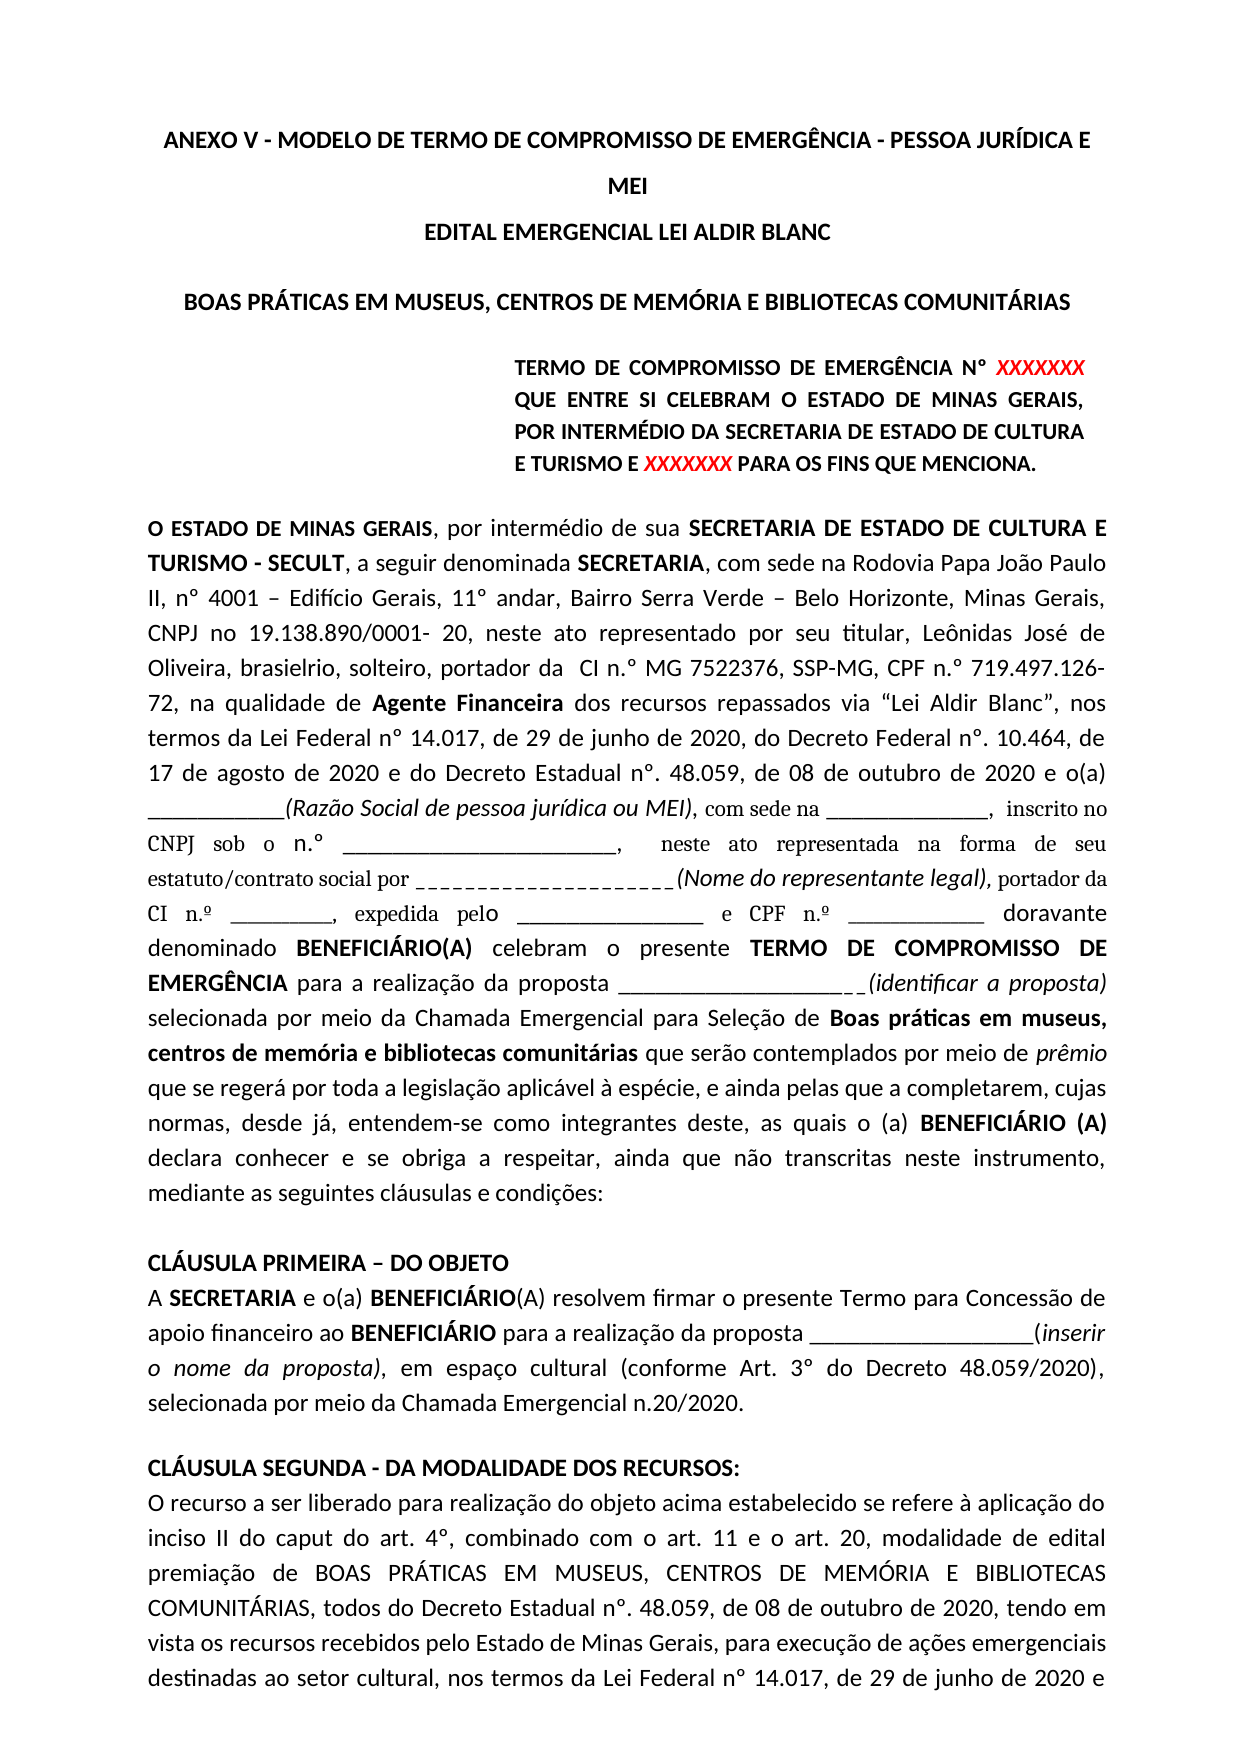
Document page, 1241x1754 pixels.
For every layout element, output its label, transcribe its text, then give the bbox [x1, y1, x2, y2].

text ANEXO V - MODELO DE TERMO DE COMPROMISSO DE EMERGÊNCIA - PESSOA JURÍDICA E MEI [148, 124, 1107, 201]
subtitle TERMO DE COMPROMISSO DE EMERGÊNCIA Nº XXXXXXX QUE ENTRE SI CELEBRAM O ESTADO DE MINAS GERAIS, POR INTERMÉDIO DA SECRETARIA DE ESTADO DE CULTURA E TURISMO E XXXXXXX PARA OS FINS QUE MENCIONA. [514, 353, 1084, 477]
text EDITAL EMERGENCIAL LEI ALDIR BLANC [148, 216, 1107, 246]
text A SECRETARIA e o(a) BENEFICIÁRIO(A) resolvem firmar o presente Termo para Concessão de apoio financeiro ao BENEFICIÁRIO para a realização da proposta __________________(inserir o nome da proposta), em espaço cultural (conforme Art. 3º do Decreto 48.059/2020), selecionada por meio da Chamada Emergencial n.20/2020. [148, 1282, 1107, 1417]
text BOAS PRÁTICAS EM MUSEUS, CENTROS DE MEMÓRIA E BIBLIOTECAS COMUNITÁRIAS [148, 286, 1107, 316]
text O ESTADO DE MINAS GERAIS, por intermédio de sua SECRETARIA DE ESTADO DE CULTURA E TURISMO - SECULT, a seguir denominada SECRETARIA, com sede na Rodovia Papa João Paulo II, nº 4001 – Edifício Gerais, 11º andar, Bairro Serra Verde – Belo Horizonte, Minas Gerais, CNPJ no 19.138.890/0001- 20, neste ato representado por seu titular, Leônidas José de Oliveira, brasielrio, solteiro, portador da CI n.º MG 7522376, SSP-MG, CPF n.º 719.497.126-72, na qualidade de Agente Financeira dos recursos repassados via “Lei Aldir Blanc”, nos termos da Lei Federal nº 14.017, de 29 de junho de 2020, do Decreto Federal nº. 10.464, de 17 de agosto de 2020 e do Decreto Estadual nº. 48.059, de 08 de outubro de 2020 e o(a) ___________(Razão Social de pessoa jurídica ou MEI), com sede na _____________, inscrito no CNPJ sob o n.º ______________________, neste ato representada na forma de seu estatuto/contrato social por _____________________(Nome do representante legal), portador da CI n.º ____________, expedida pelo _______________ e CPF n.º ________________ doravante denominado BENEFICIÁRIO(A) celebram o presente TERMO DE COMPROMISSO DE EMERGÊNCIA para a realização da proposta ____________________(identificar a proposta) selecionada por meio da Chamada Emergencial para Seleção de Boas práticas em museus, centros de memória e bibliotecas comunitárias que serão contemplados por meio de prêmio que se regerá por toda a legislação aplicável à espécie, e ainda pelas que a completarem, cujas normas, desde já, entendem-se como integrantes deste, as quais o (a) BENEFICIÁRIO (A) declara conhecer e se obriga a respeitar, ainda que não transcritas neste instrumento, mediante as seguintes cláusulas e condições: [148, 512, 1107, 1207]
text CLÁUSULA PRIMEIRA – DO OBJETO [148, 1247, 1107, 1277]
text CLÁUSULA SEGUNDA - DA MODALIDADE DOS RECURSOS: [148, 1452, 1107, 1483]
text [148, 1487, 1107, 1693]
